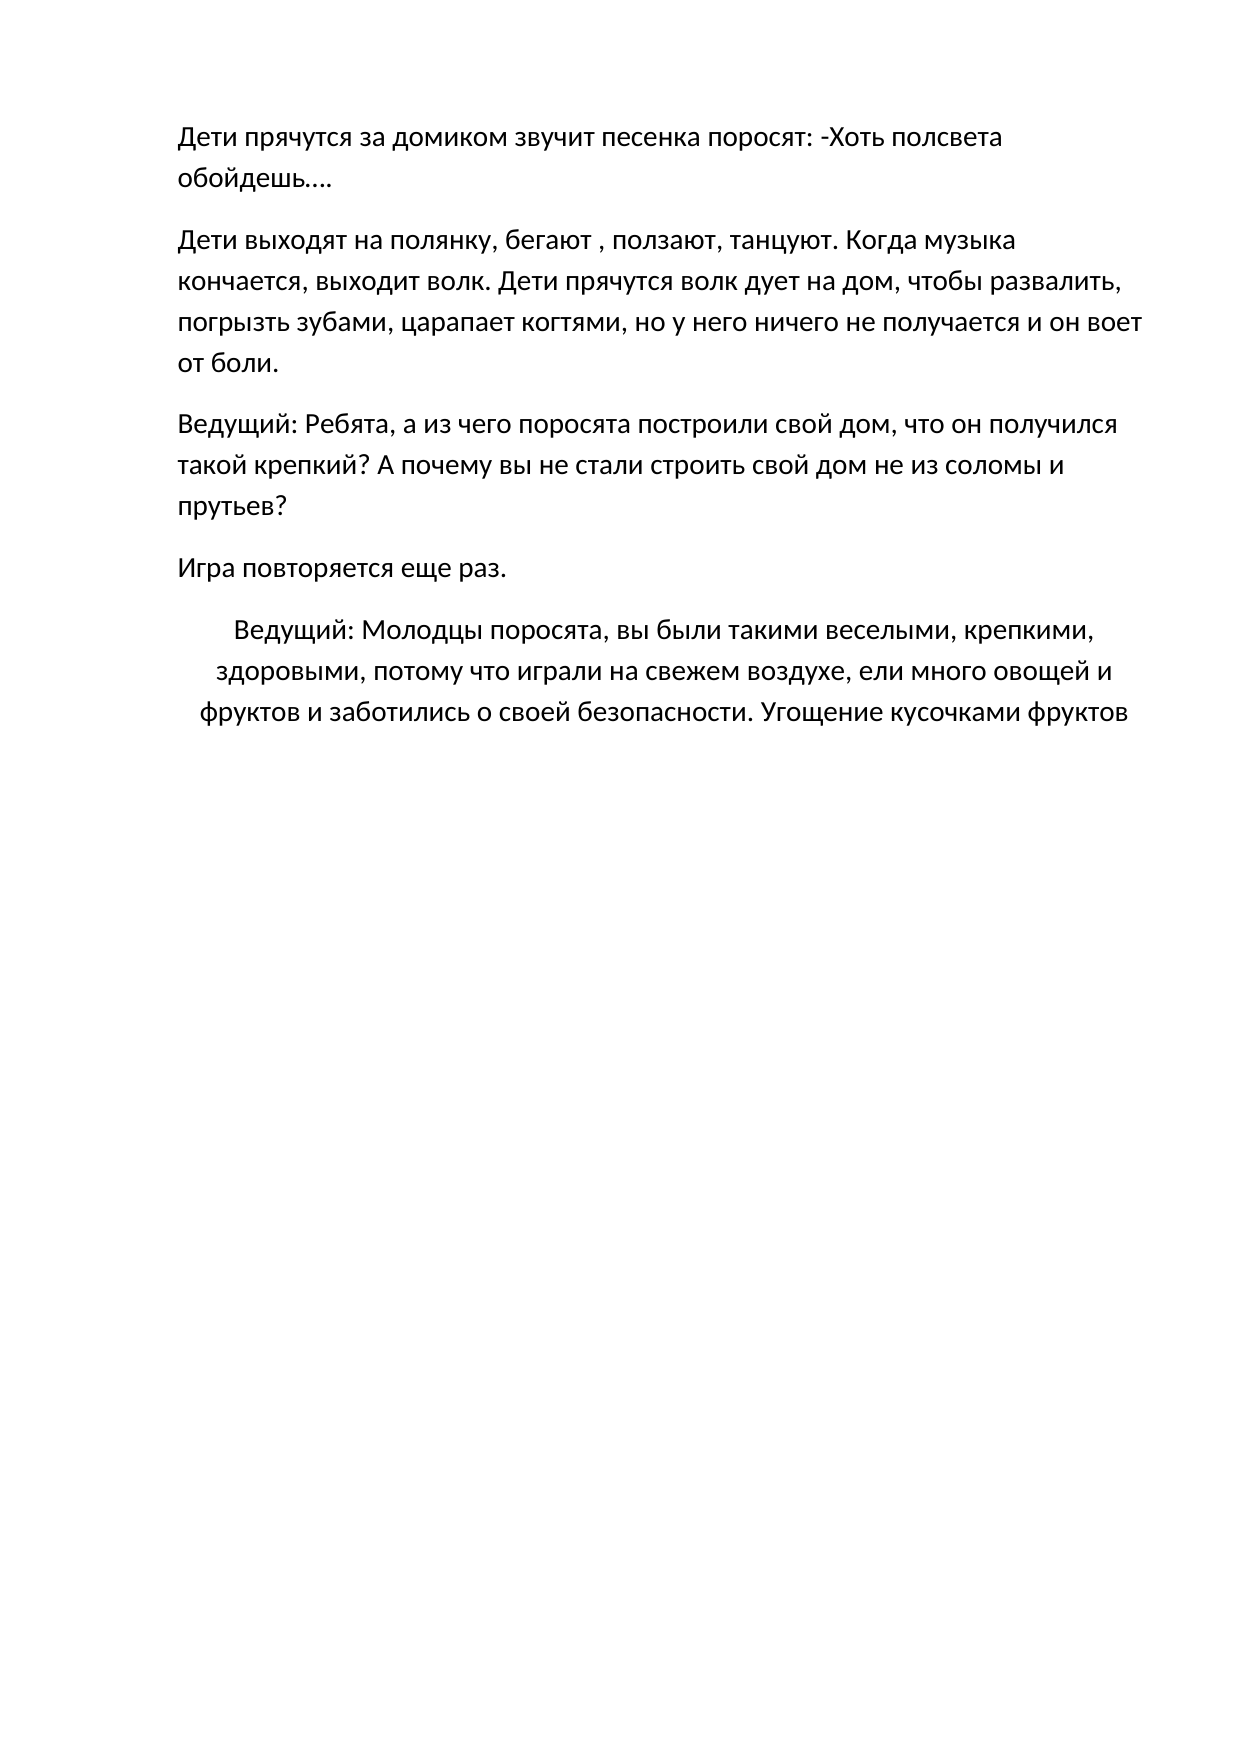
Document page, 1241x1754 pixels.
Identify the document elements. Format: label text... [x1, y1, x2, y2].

text Игра повторяется еще раз. [177, 549, 1152, 585]
text Ведущий: Ребята, а из чего поросята построили свой дом, что он получился такой крепкий? А почему вы не стали строить свой дом не из соломы и прутьев? [177, 405, 1152, 523]
text Ведущий: Молодцы поросята, вы были такими веселыми, крепкими, здоровыми, потому что играли на свежем воздухе, ели много овощей и фруктов и заботились о своей безопасности. Угощение кусочками фруктов [177, 611, 1152, 728]
text Дети прячутся за домиком звучит песенка поросят: -Хоть полсвета обойдешь…. [177, 118, 1152, 195]
text Дети выходят на полянку, бегают , ползают, танцуют. Когда музыка кончается, выходит волк. Дети прячутся волк дует на дом, чтобы развалить, погрызть зубами, царапает когтями, но у него ничего не получается и он воет от боли. [177, 221, 1152, 379]
